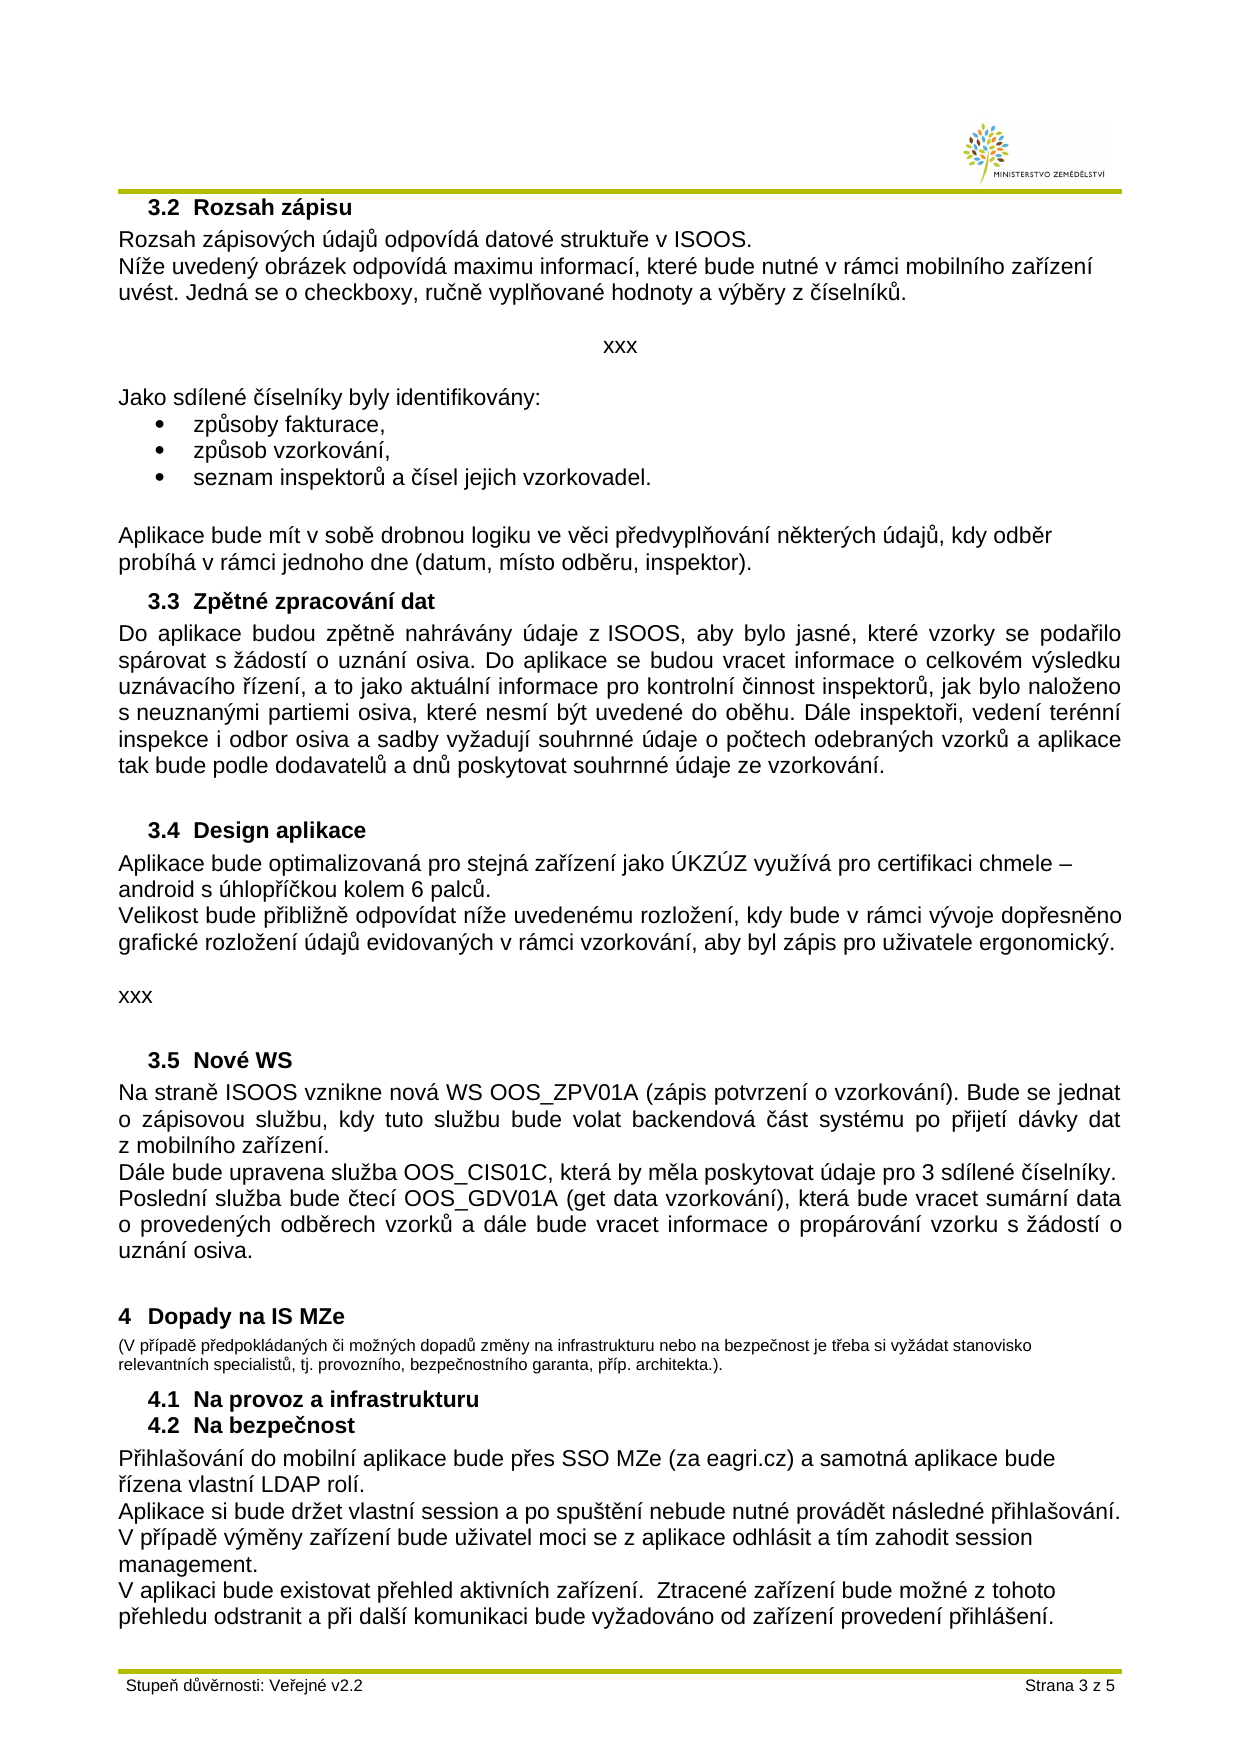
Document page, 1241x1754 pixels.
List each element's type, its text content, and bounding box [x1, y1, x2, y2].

text Dále bude upravena služba OOS_CIS01C, která by měla poskytovat údaje pro 3 sdílené číselníky. [118, 1158, 1122, 1185]
subtitle Dopady na IS MZe [118, 1303, 1122, 1329]
subtitle Rozsah zápisu [148, 194, 1122, 220]
text Rozsah zápisových údajů odpovídá datové struktuře v ISOOS. [118, 226, 1122, 253]
list seznam inspektorů a čísel jejich vzorkovadel. [156, 463, 1122, 490]
subtitle Nové WS [148, 1047, 1122, 1073]
text xxx [118, 982, 1122, 1008]
text Aplikace bude optimalizovaná pro stejná zařízení jako ÚKZÚZ využívá pro certifikaci chmele – android s úhlopříčkou kolem 6 palců. [118, 850, 1122, 902]
text Jako sdílené číselníky byly identifikovány: [118, 384, 1122, 411]
text Aplikace si bude držet vlastní session a po spuštění nebude nutné provádět následné přihlašování. [118, 1498, 1122, 1524]
text Aplikace bude mít v sobě drobnou logiku ve věci předvyplňování některých údajů, kdy odběr probíhá v rámci jednoho dne (datum, místo odběru, inspektor). [118, 522, 1122, 575]
text Poslední služba bude čtecí OOS_GDV01A (get data vzorkování), která bude vracet sumární data o provedených odběrech vzorků a dále bude vracet informace o propárování vzorku s žádostí o uznání osiva. [118, 1185, 1122, 1264]
text Do aplikace budou zpětně nahrávány údaje z ISOOS, aby bylo jasné, které vzorky se podařilo spárovat s žádostí o uznání osiva. Do aplikace se budou vracet informace o celkovém výsledku uznávacího řízení, a to jako aktuální informace pro kontrolní činnost inspektorů, jak bylo naloženo s neuznanými partiemi osiva, které nesmí být uvedené do oběhu. Dále inspektoři, vedení terénní inspekce i odbor osiva a sadby vyžadují souhrnné údaje o počtech odebraných vzorků a aplikace tak bude podle dodavatelů a dnů poskytovat souhrnné údaje ze vzorkování. [118, 620, 1122, 778]
subtitle Zpětné zpracování dat [148, 588, 1122, 614]
subtitle Design aplikace [148, 817, 1122, 843]
text Velikost bude přibližně odpovídat níže uvedenému rozložení, kdy bude v rámci vývoje dopřesněno grafické rozložení údajů evidovaných v rámci vzorkování, aby byl zápis pro uživatele ergonomický. [118, 902, 1122, 955]
text xxx [118, 332, 1122, 358]
subtitle Na provoz a infrastrukturu [148, 1386, 1122, 1412]
text V případě výměny zařízení bude uživatel moci se z aplikace odhlásit a tím zahodit session management. [118, 1524, 1122, 1577]
picture [961, 118, 1107, 187]
text Na straně ISOOS vznikne nová WS OOS_ZPV01A (zápis potvrzení o vzorkování). Bude se jednat o zápisovou službu, kdy tuto službu bude volat backendová část systému po přijetí dávky dat z mobilního zařízení. [118, 1079, 1122, 1158]
text (V případě předpokládaných či možných dopadů změny na infrastrukturu nebo na bezpečnost je třeba si vyžádat stanovisko relevantních specialistů, tj. provozního, bezpečnostního garanta, příp. architekta.). [118, 1335, 1122, 1374]
text Přihlašování do mobilní aplikace bude přes SSO MZe (za eagri.cz) a samotná aplikace bude řízena vlastní LDAP rolí. [118, 1445, 1122, 1498]
list způsob vzorkování, [156, 437, 1122, 463]
subtitle Na bezpečnost [148, 1412, 1122, 1439]
text Níže uvedený obrázek odpovídá maximu informací, které bude nutné v rámci mobilního zařízení uvést. Jedná se o checkboxy, ručně vyplňované hodnoty a výběry z číselníků. [118, 253, 1122, 305]
list způsoby fakturace, [156, 411, 1122, 437]
